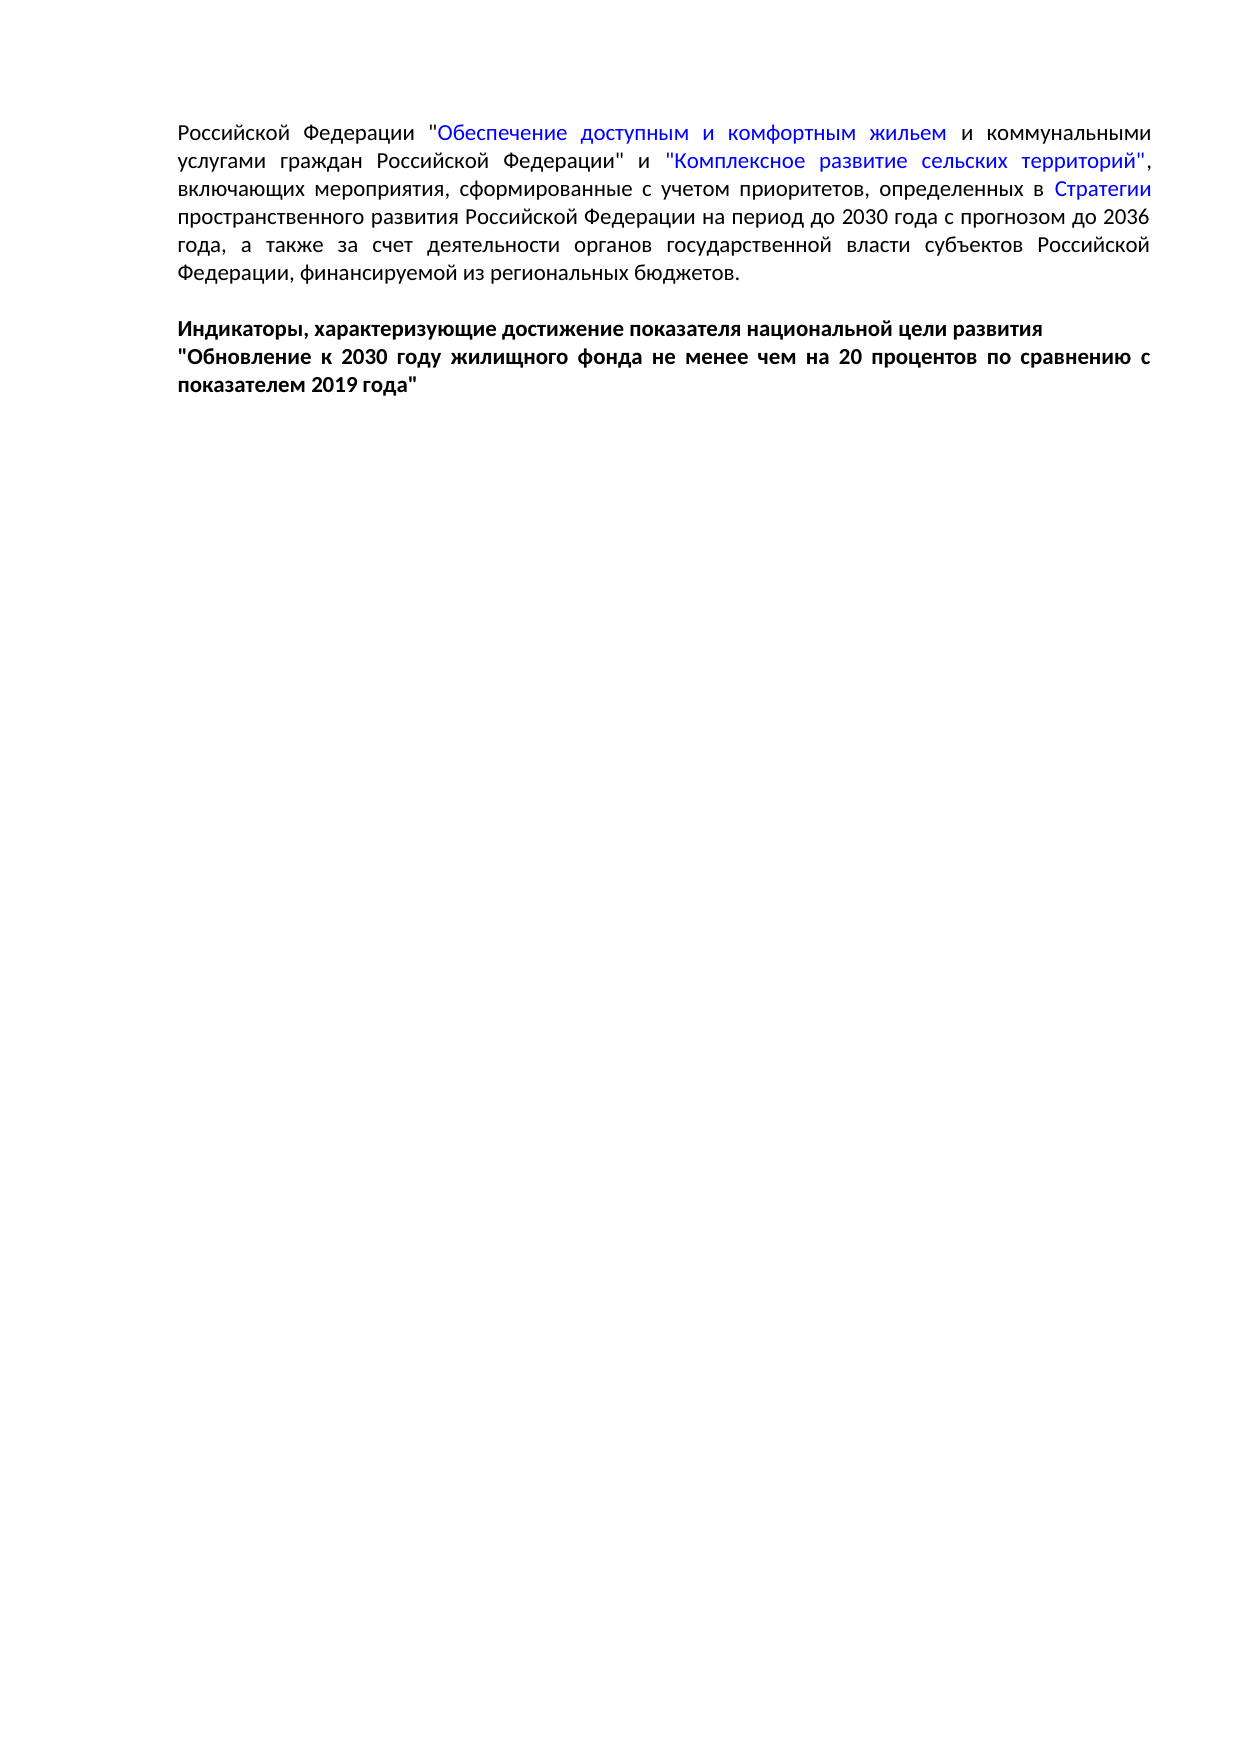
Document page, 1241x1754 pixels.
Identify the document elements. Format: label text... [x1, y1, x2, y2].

title Индикаторы, характеризующие достижение показателя национальной цели развития [177, 314, 1152, 342]
title "Обновление к 2030 году жилищного фонда не менее чем на 20 процентов по сравнению с показателем 2019 года" [177, 342, 1152, 398]
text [177, 118, 1152, 286]
